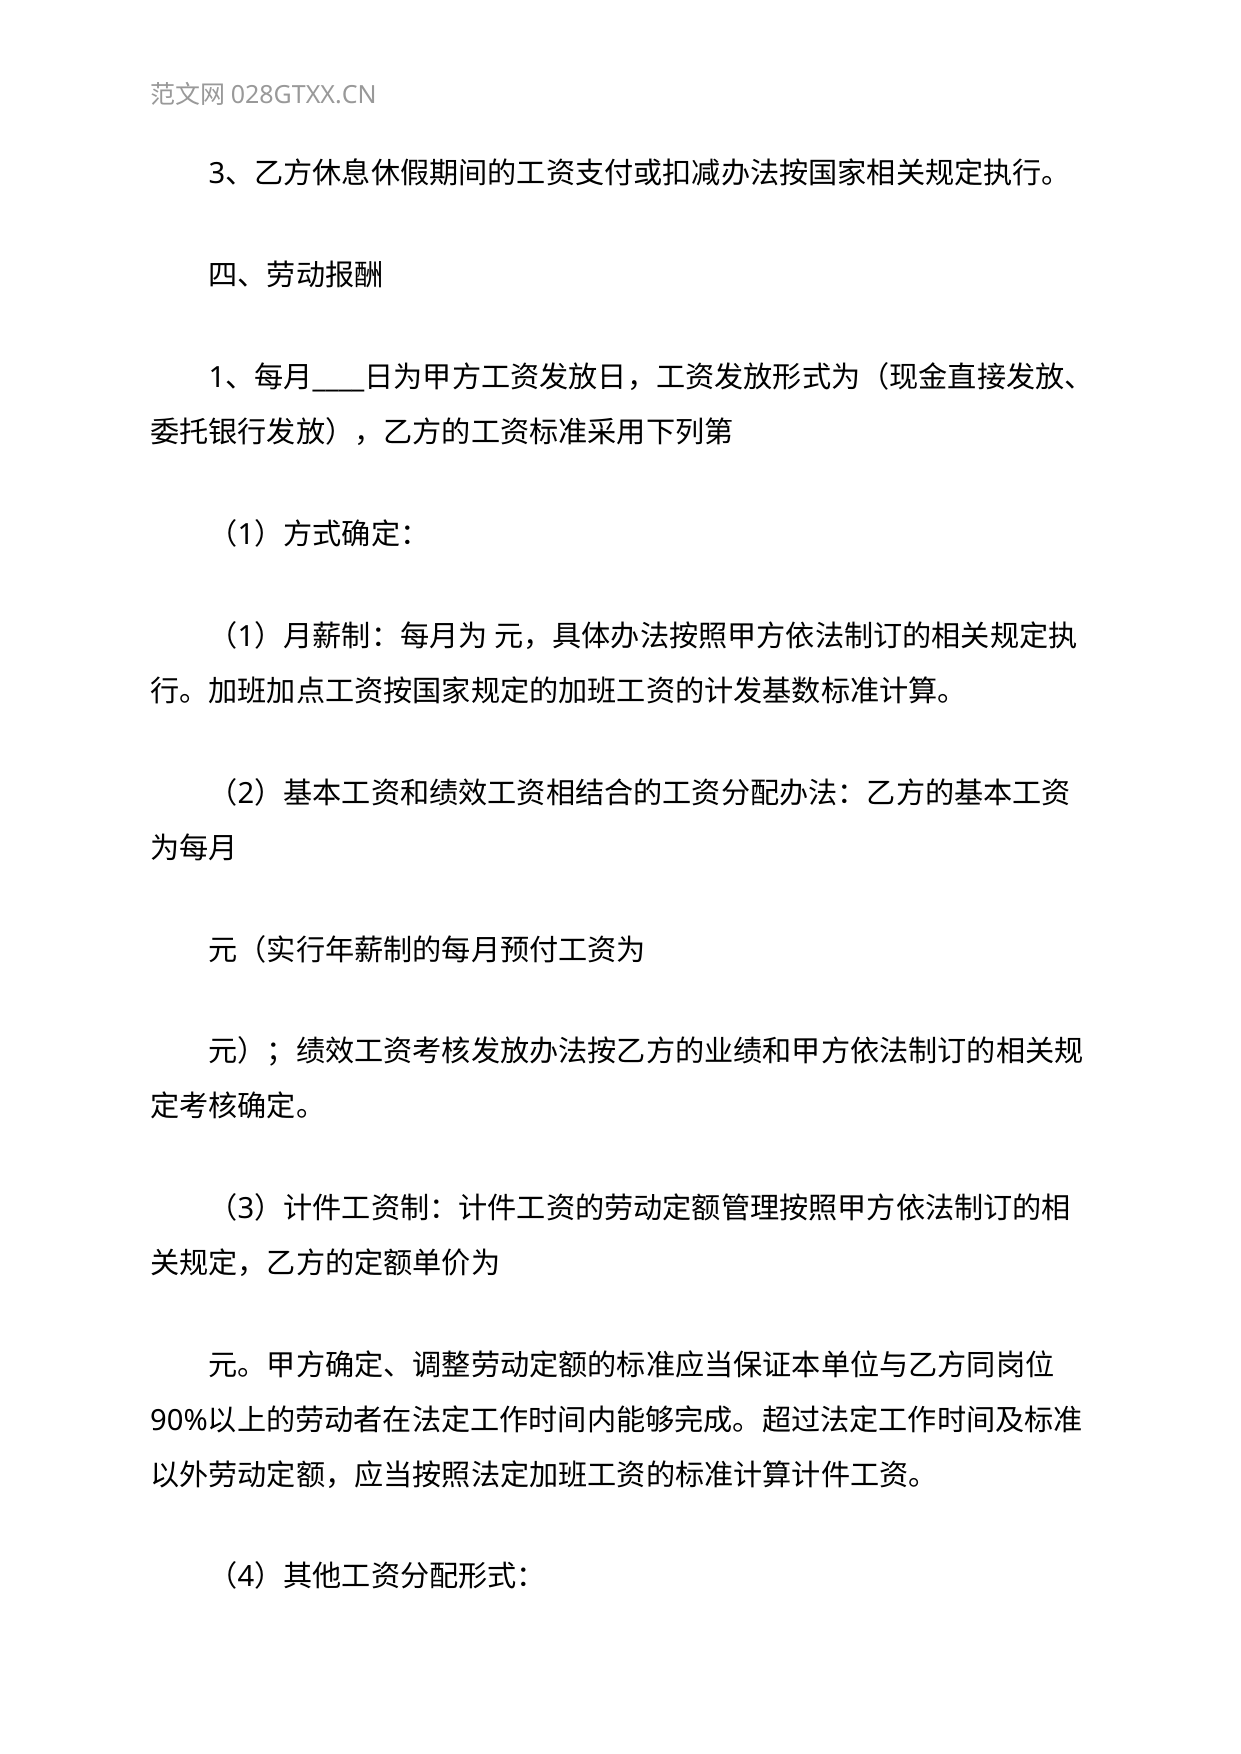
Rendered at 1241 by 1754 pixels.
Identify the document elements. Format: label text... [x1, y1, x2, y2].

text （1）月薪制：每月为 元，具体办法按照甲方依法制订的相关规定执行。加班加点工资按国家规定的加班工资的计发基数标准计算。 [150, 612, 1090, 710]
text （4）其他工资分配形式： [150, 1553, 1090, 1595]
text （1）方式确定： [150, 511, 1090, 553]
text （3）计件工资制：计件工资的劳动定额管理按照甲方依法制订的相关规定，乙方的定额单价为 [150, 1184, 1090, 1282]
text （2）基本工资和绩效工资相结合的工资分配办法：乙方的基本工资为每月 [150, 769, 1090, 867]
text 1、每月____日为甲方工资发放日，工资发放形式为（现金直接发放、委托银行发放），乙方的工资标准采用下列第 [150, 354, 1090, 451]
text 四、劳动报酬 [150, 252, 1090, 294]
text 元（实行年薪制的每月预付工资为 [150, 926, 1090, 968]
text 元）；绩效工资考核发放办法按乙方的业绩和甲方依法制订的相关规定考核确定。 [150, 1028, 1090, 1125]
text 3、乙方休息休假期间的工资支付或扣减办法按国家相关规定执行。 [150, 150, 1090, 192]
text 元。甲方确定、调整劳动定额的标准应当保证本单位与乙方同岗位90%以上的劳动者在法定工作时间内能够完成。超过法定工作时间及标准以外劳动定额，应当按照法定加班工资的标准计算计件工资。 [150, 1341, 1090, 1493]
